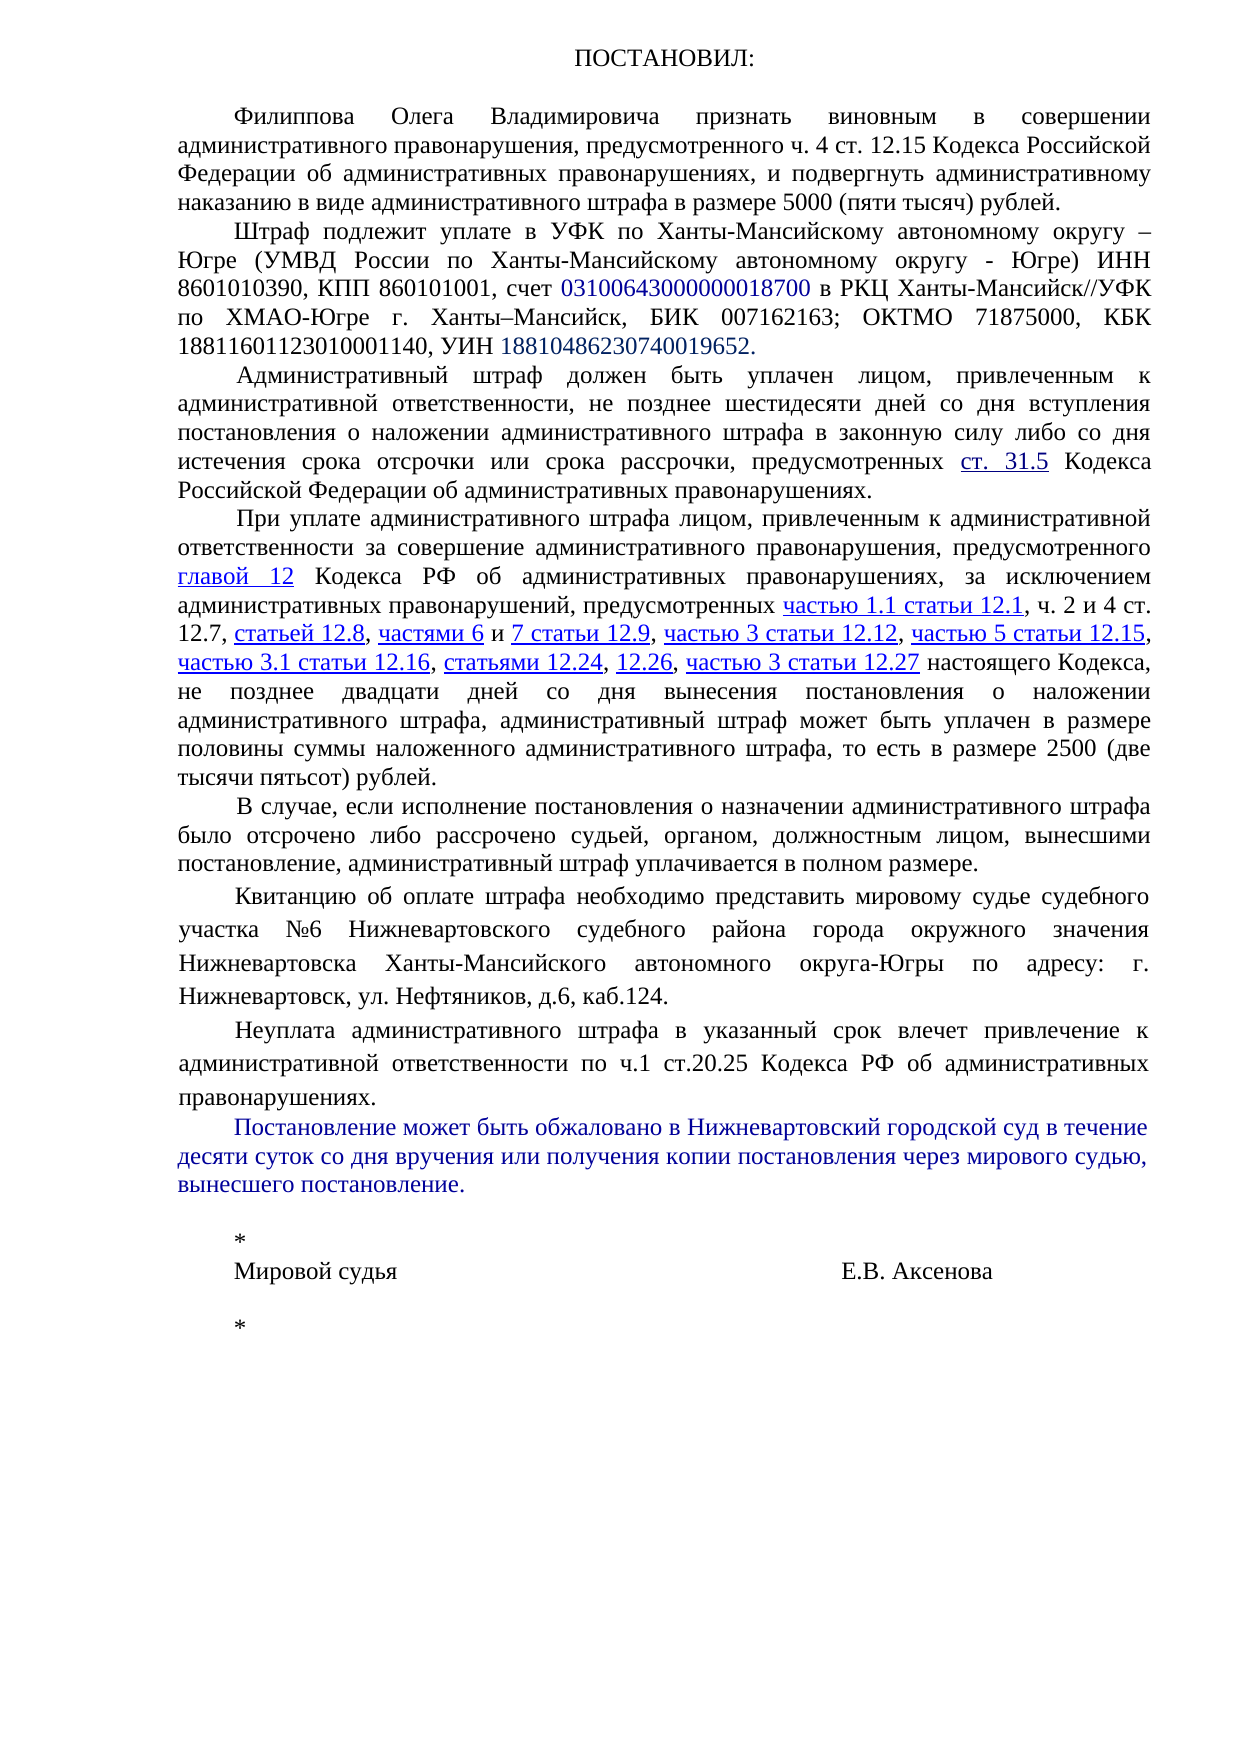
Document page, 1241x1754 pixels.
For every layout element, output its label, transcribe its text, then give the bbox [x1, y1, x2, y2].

text Неуплата административного штрафа в указанный срок влечет привлечение к административной ответственности по ч.1 ст.20.25 Кодекса РФ об административных правонарушениях. [178, 1011, 1150, 1112]
text * [177, 1313, 1152, 1342]
text ПОСТАНОВИЛ: [177, 43, 1152, 72]
text Квитанцию об оплате штрафа необходимо представить мировому судье судебного участка №6 Нижневартовского судебного района города окружного значения Нижневартовска Ханты-Мансийского автономного округа-Югры по адресу: г. Нижневартовск, ул. Нефтяников, д.6, каб.124. [178, 877, 1150, 1011]
text В случае, если исполнение постановления о назначении административного штрафа было отсрочено либо рассрочено судьей, органом, должностным лицом, вынесшими постановление, административный штраф уплачивается в полном размере. [177, 791, 1152, 877]
text Филиппова Олега Владимировича признать виновным в совершении административного правонарушения, предусмотренного ч. 4 ст. 12.15 Кодекса Российской Федерации об административных правонарушениях, и подвергнуть административному наказанию в виде административного штрафа в размере 5000 (пяти тысяч) рублей. [177, 101, 1152, 216]
text При уплате административного штрафа лицом, привлеченным к административной ответственности за совершение административного правонарушения, предусмотренного главой 12 Кодекса РФ об административных правонарушениях, за исключением административных правонарушений, предусмотренных частью 1.1 статьи 12.1, ч. 2 и 4 ст. 12.7, статьей 12.8, частями 6 и 7 статьи 12.9, частью 3 статьи 12.12, частью 5 статьи 12.15, частью 3.1 статьи 12.16, статьями 12.24, 12.26, частью 3 статьи 12.27 настоящего Кодекса, не позднее двадцати дней со дня вынесения постановления о наложении административного штрафа, административный штраф может быть уплачен в размере половины суммы наложенного административного штрафа, то есть в размере 2500 (две тысячи пятьсот) рублей. [177, 503, 1152, 791]
text Постановление может быть обжаловано в Нижневартовский городской суд в течение десяти суток со дня вручения или получения копии постановления через мирового судью, вынесшего постановление. [177, 1112, 1149, 1198]
text Мировой судья Е.В. Аксенова [177, 1256, 1152, 1284]
text * [177, 1227, 1152, 1256]
text Административный штраф должен быть уплачен лицом, привлеченным к административной ответственности, не позднее шестидесяти дней со дня вступления постановления о наложении административного штрафа в законную силу либо со дня истечения срока отсрочки или срока рассрочки, предусмотренных ст. 31.5 Кодекса Российской Федерации об административных правонарушениях. [177, 360, 1152, 503]
text Штраф подлежит уплате в УФК по Ханты-Мансийскому автономному округу – Югре (УМВД России по Ханты-Мансийскому автономному округу - Югре) ИНН 8601010390, КПП 860101001, счет 03100643000000018700 в РКЦ Ханты-Мансийск//УФК по ХМАО-Югре г. Ханты–Мансийск, БИК 007162163; ОКТМО 71875000, КБК 18811601123010001140, УИН 18810486230740019652. [177, 216, 1152, 360]
